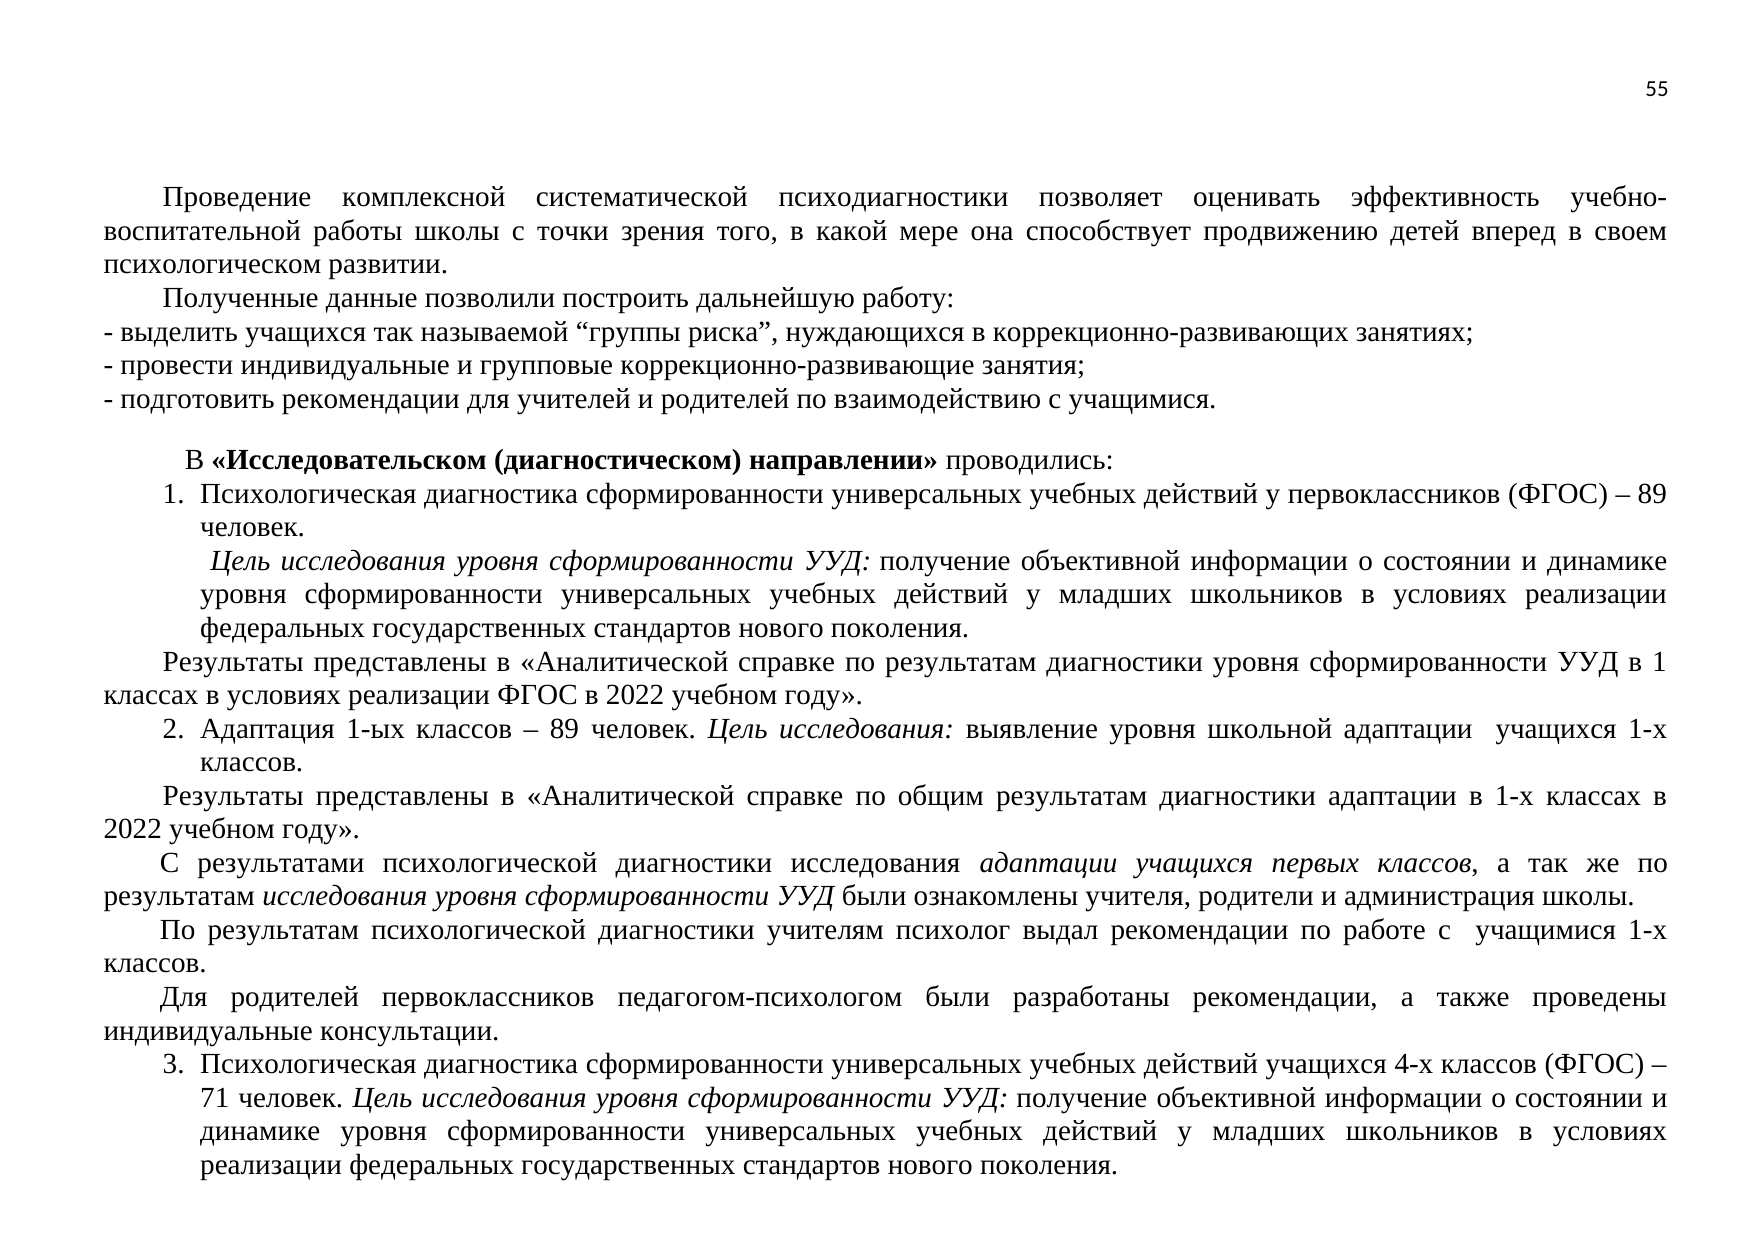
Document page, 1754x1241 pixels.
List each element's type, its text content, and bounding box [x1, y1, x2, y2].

text Проведение комплексной систематической психодиагностики позволяет оценивать эффективность учебно-воспитательной работы школы с точки зрения того, в какой мере она способствует продвижению детей вперед в своем психологическом развитии. [103, 179, 1668, 280]
text В «Исследовательском (диагностическом) направлении» проводились: [103, 442, 1668, 476]
text Для родителей первоклассников педагогом-психологом были разработаны рекомендации, а также проведены индивидуальные консультации. [103, 979, 1668, 1046]
list Психологическая диагностика сформированности универсальных учебных действий у первоклассников (ФГОС) – 89 человек. [162, 476, 1668, 543]
text Цель исследования уровня сформированности УУД: получение объективной информации о состоянии и динамике уровня сформированности универсальных учебных действий у младших школьников в условиях реализации федеральных государственных стандартов нового поколения. [200, 543, 1668, 644]
text С результатами психологической диагностики исследования адаптации учащихся первых классов, а так же по результатам исследования уровня сформированности УУД были ознакомлены учителя, родители и администрация школы. [103, 845, 1668, 912]
text - провести индивидуальные и групповые коррекционно-развивающие занятия; [103, 347, 1668, 381]
text Результаты представлены в «Аналитической справке по результатам диагностики уровня сформированности УУД в 1 классах в условиях реализации ФГОС в 2022 учебном году». [103, 644, 1668, 711]
text По результатам психологической диагностики учителям психолог выдал рекомендации по работе с учащимися 1-х классов. [103, 912, 1668, 979]
list Адаптация 1-ых классов – 89 человек. Цель исследования: выявление уровня школьной адаптации учащихся 1-х классов. [162, 711, 1668, 778]
list Психологическая диагностика сформированности универсальных учебных действий учащихся 4-х классов (ФГОС) – 71 человек. Цель исследования уровня сформированности УУД: получение объективной информации о состоянии и динамике уровня сформированности универсальных учебных действий у младших школьников в условиях реализации федеральных государственных стандартов нового поколения. [162, 1046, 1668, 1180]
text - подготовить рекомендации для учителей и родителей по взаимодействию с учащимися. [103, 381, 1668, 414]
text Полученные данные позволили построить дальнейшую работу: [103, 280, 1668, 314]
text Результаты представлены в «Аналитической справке по общим результатам диагностики адаптации в 1-х классах в 2022 учебном году». [103, 778, 1668, 845]
text - выделить учащихся так называемой “группы риска”, нуждающихся в коррекционно-развивающих занятиях; [103, 314, 1668, 347]
